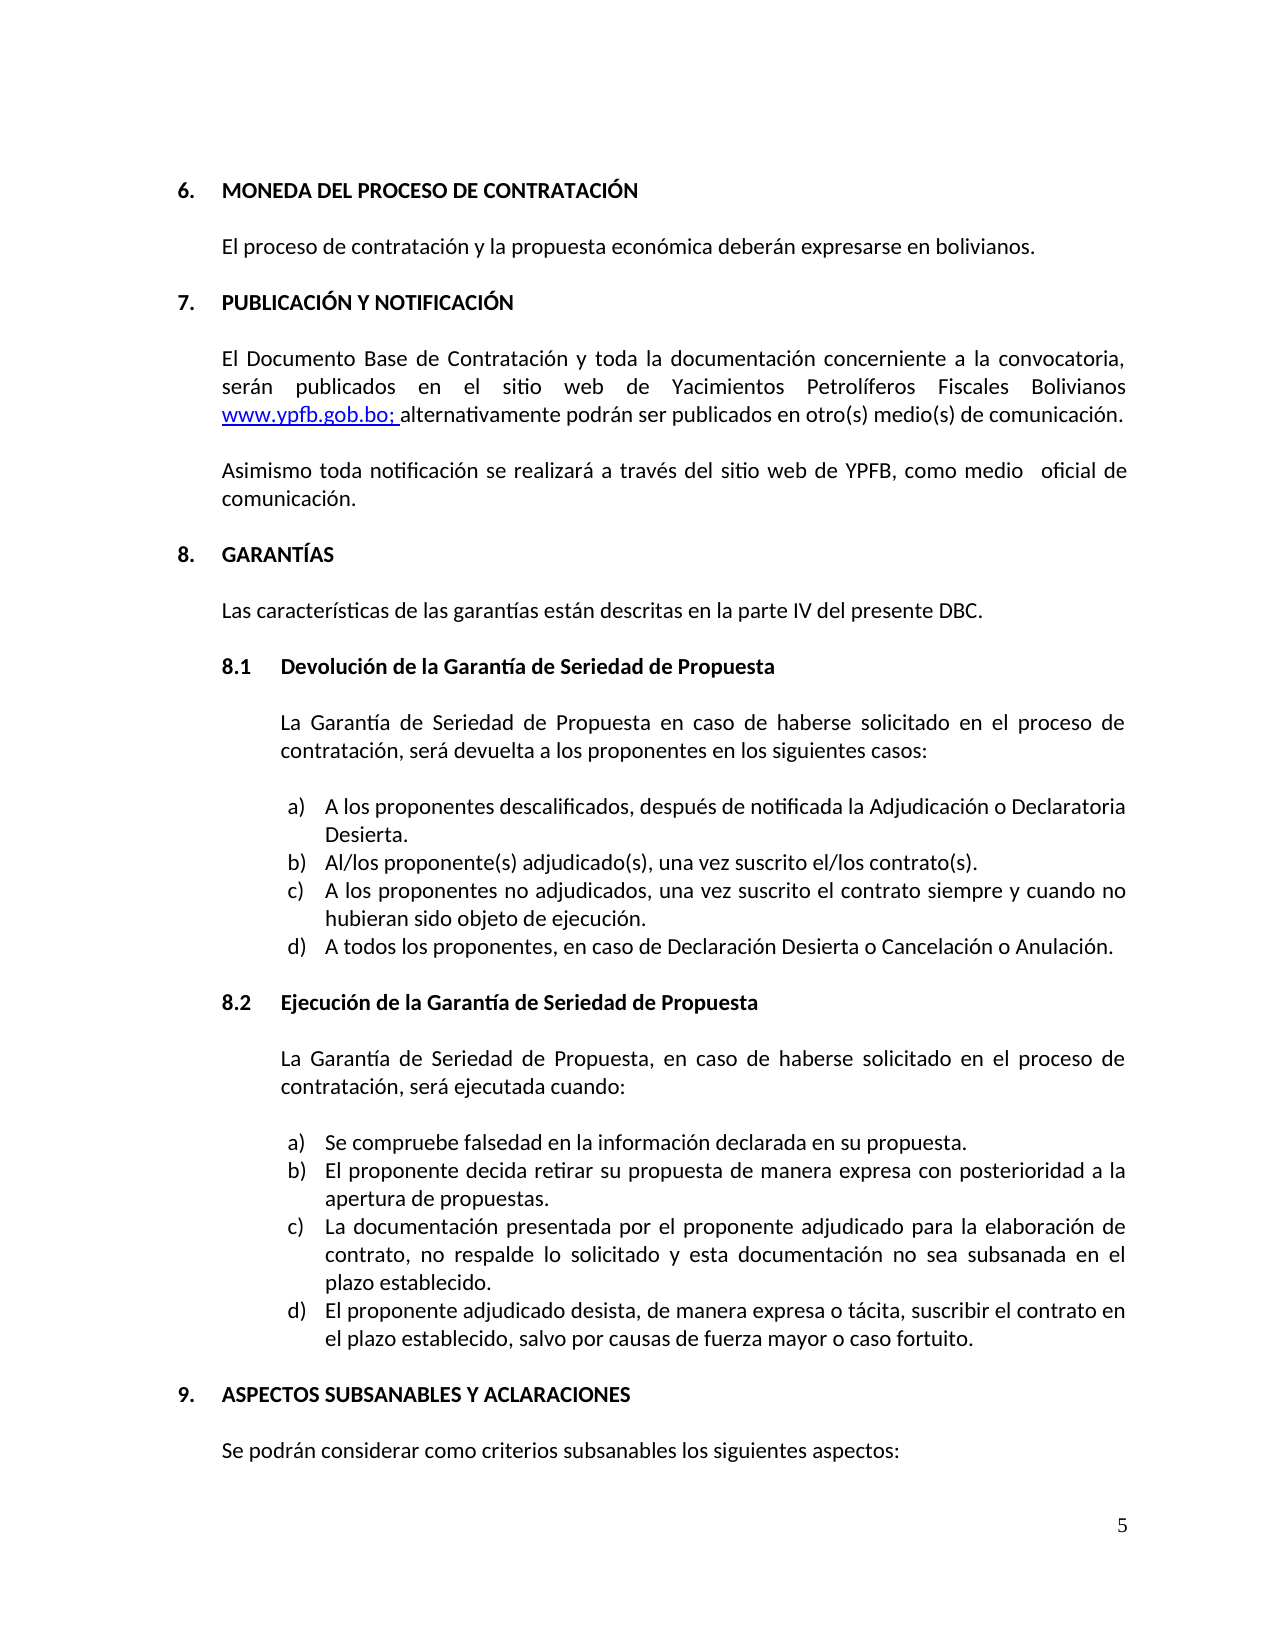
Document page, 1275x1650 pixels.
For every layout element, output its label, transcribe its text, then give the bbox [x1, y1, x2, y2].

text La Garantía de Seriedad de Propuesta en caso de haberse solicitado en el proceso de contratación, será devuelta a los proponentes en los siguientes casos: [280, 708, 1127, 764]
text El proceso de contratación y la propuesta económica deberán expresarse en bolivianos. [222, 232, 1127, 260]
list GARANTÍAS [177, 540, 1127, 568]
text El Documento Base de Contratación y toda la documentación concerniente a la convocatoria, serán publicados en el sitio web de Yacimientos Petrolíferos Fiscales Bolivianos www.ypfb.gob.bo; alternativamente podrán ser publicados en otro(s) medio(s) de comunicación. [222, 344, 1127, 428]
text Las características de las garantías están descritas en la parte IV del presente DBC. [177, 596, 1127, 624]
list ASPECTOS SUBSANABLES Y ACLARACIONES [177, 1381, 1127, 1409]
text Se podrán considerar como criterios subsanables los siguientes aspectos: [177, 1437, 1127, 1465]
list Devolución de la Garantía de Seriedad de Propuesta [222, 652, 1127, 680]
list A los proponentes no adjudicados, una vez suscrito el contrato siempre y cuando no hubieran sido objeto de ejecución. [287, 876, 1127, 932]
list La Garantía de Seriedad de Propuesta, en caso de haberse solicitado en el proceso de contratación, será ejecutada cuando: [281, 1044, 1127, 1100]
list El proponente decida retirar su propuesta de manera expresa con posterioridad a la apertura de propuestas. [287, 1156, 1127, 1212]
list El proponente adjudicado desista, de manera expresa o tácita, suscribir el contrato en el plazo establecido, salvo por causas de fuerza mayor o caso fortuito. [287, 1297, 1127, 1353]
list Ejecución de la Garantía de Seriedad de Propuesta [222, 988, 1127, 1016]
list Se compruebe falsedad en la información declarada en su propuesta. [287, 1128, 1127, 1156]
list Al/los proponente(s) adjudicado(s), una vez suscrito el/los contrato(s). [287, 848, 1127, 876]
list MONEDA DEL PROCESO DE CONTRATACIÓN [177, 176, 1127, 204]
list A todos los proponentes, en caso de Declaración Desierta o Cancelación o Anulación. [287, 932, 1127, 960]
list La documentación presentada por el proponente adjudicado para la elaboración de contrato, no respalde lo solicitado y esta documentación no sea subsanada en el plazo establecido. [287, 1212, 1127, 1297]
list PUBLICACIÓN Y NOTIFICACIÓN [177, 288, 1127, 316]
text Asimismo toda notificación se realizará a través del sitio web de YPFB, como medio oficial de comunicación. [222, 456, 1127, 512]
list A los proponentes descalificados, después de notificada la Adjudicación o Declaratoria Desierta. [287, 792, 1127, 848]
